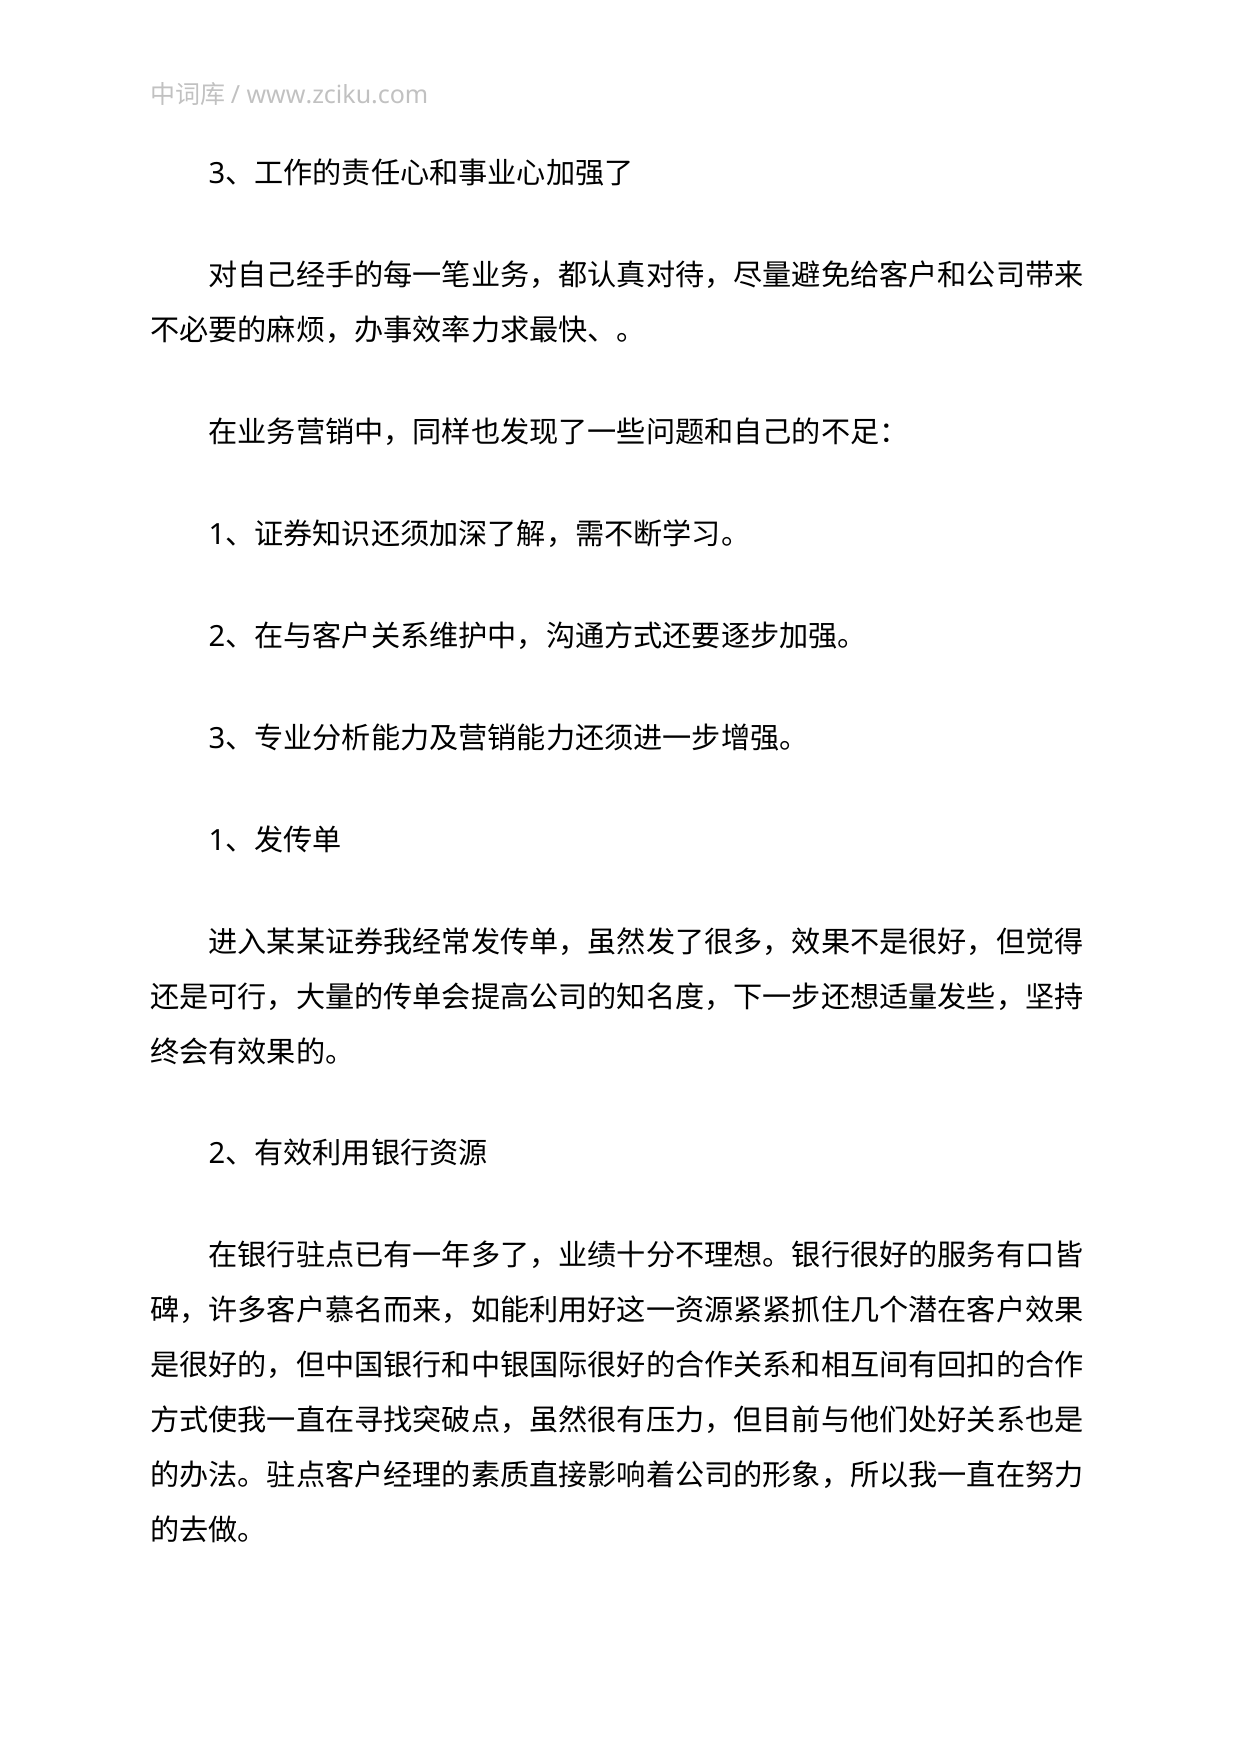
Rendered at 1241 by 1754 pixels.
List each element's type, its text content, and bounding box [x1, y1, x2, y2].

text 2、在与客户关系维护中，沟通方式还要逐步加强。 [150, 612, 1090, 655]
text 3、工作的责任心和事业心加强了 [150, 150, 1090, 192]
text 在业务营销中，同样也发现了一些问题和自己的不足： [150, 409, 1090, 451]
text 1、证券知识还须加深了解，需不断学习。 [150, 510, 1090, 553]
text 对自己经手的每一笔业务，都认真对待，尽量避免给客户和公司带来不必要的麻烦，办事效率力求最快、。 [150, 252, 1090, 349]
text 1、发传单 [150, 816, 1090, 859]
text 3、专业分析能力及营销能力还须进一步增强。 [150, 714, 1090, 757]
text 进入某某证券我经常发传单，虽然发了很多，效果不是很好，但觉得还是可行，大量的传单会提高公司的知名度，下一步还想适量发些，坚持终会有效果的。 [150, 918, 1090, 1070]
text 2、有效利用银行资源 [150, 1130, 1090, 1172]
text 在银行驻点已有一年多了，业绩十分不理想。银行很好的服务有口皆碑，许多客户慕名而来，如能利用好这一资源紧紧抓住几个潜在客户效果是很好的，但中国银行和中银国际很好的合作关系和相互间有回扣的合作方式使我一直在寻找突破点，虽然很有压力，但目前与他们处好关系也是的办法。驻点客户经理的素质直接影响着公司的形象，所以我一直在努力的去做。 [150, 1232, 1090, 1549]
